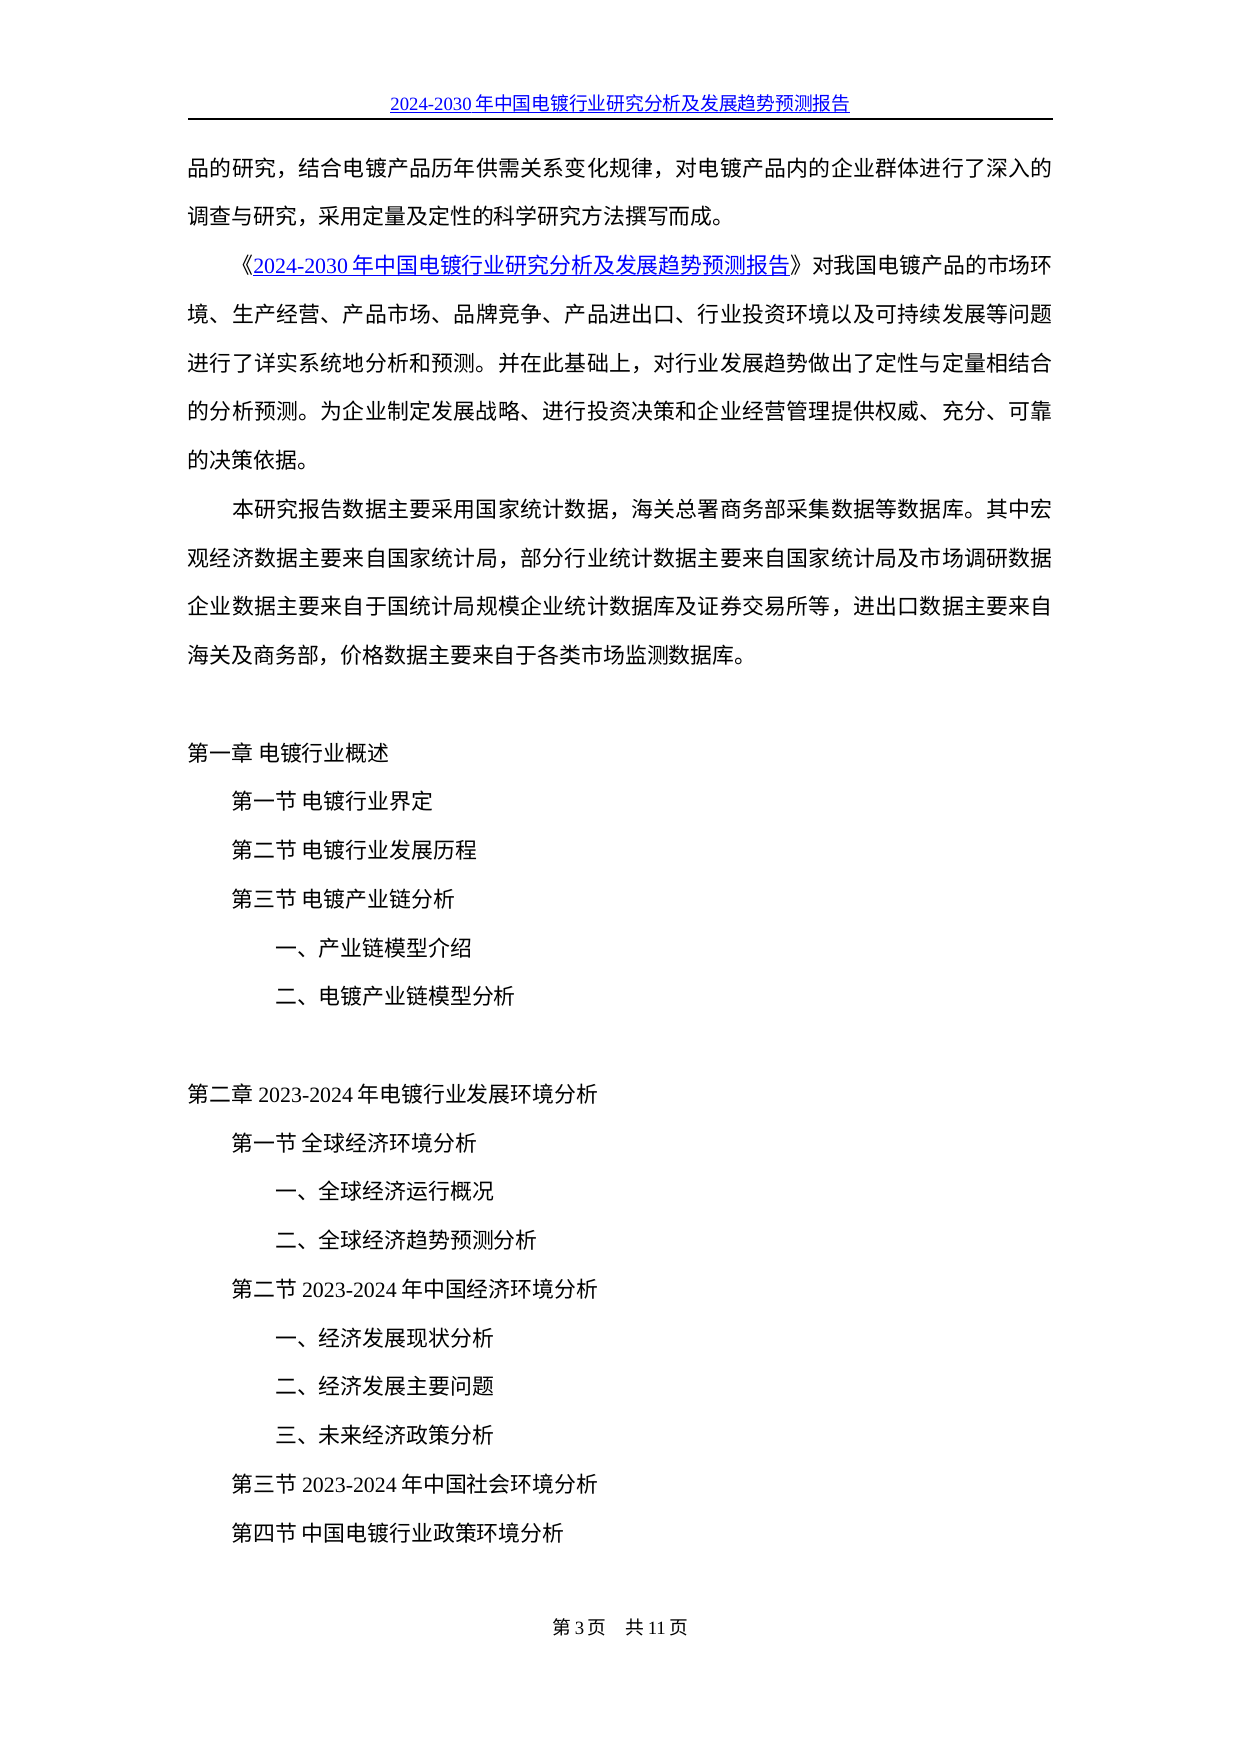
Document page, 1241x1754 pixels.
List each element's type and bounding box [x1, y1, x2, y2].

text [187, 150, 1053, 1548]
